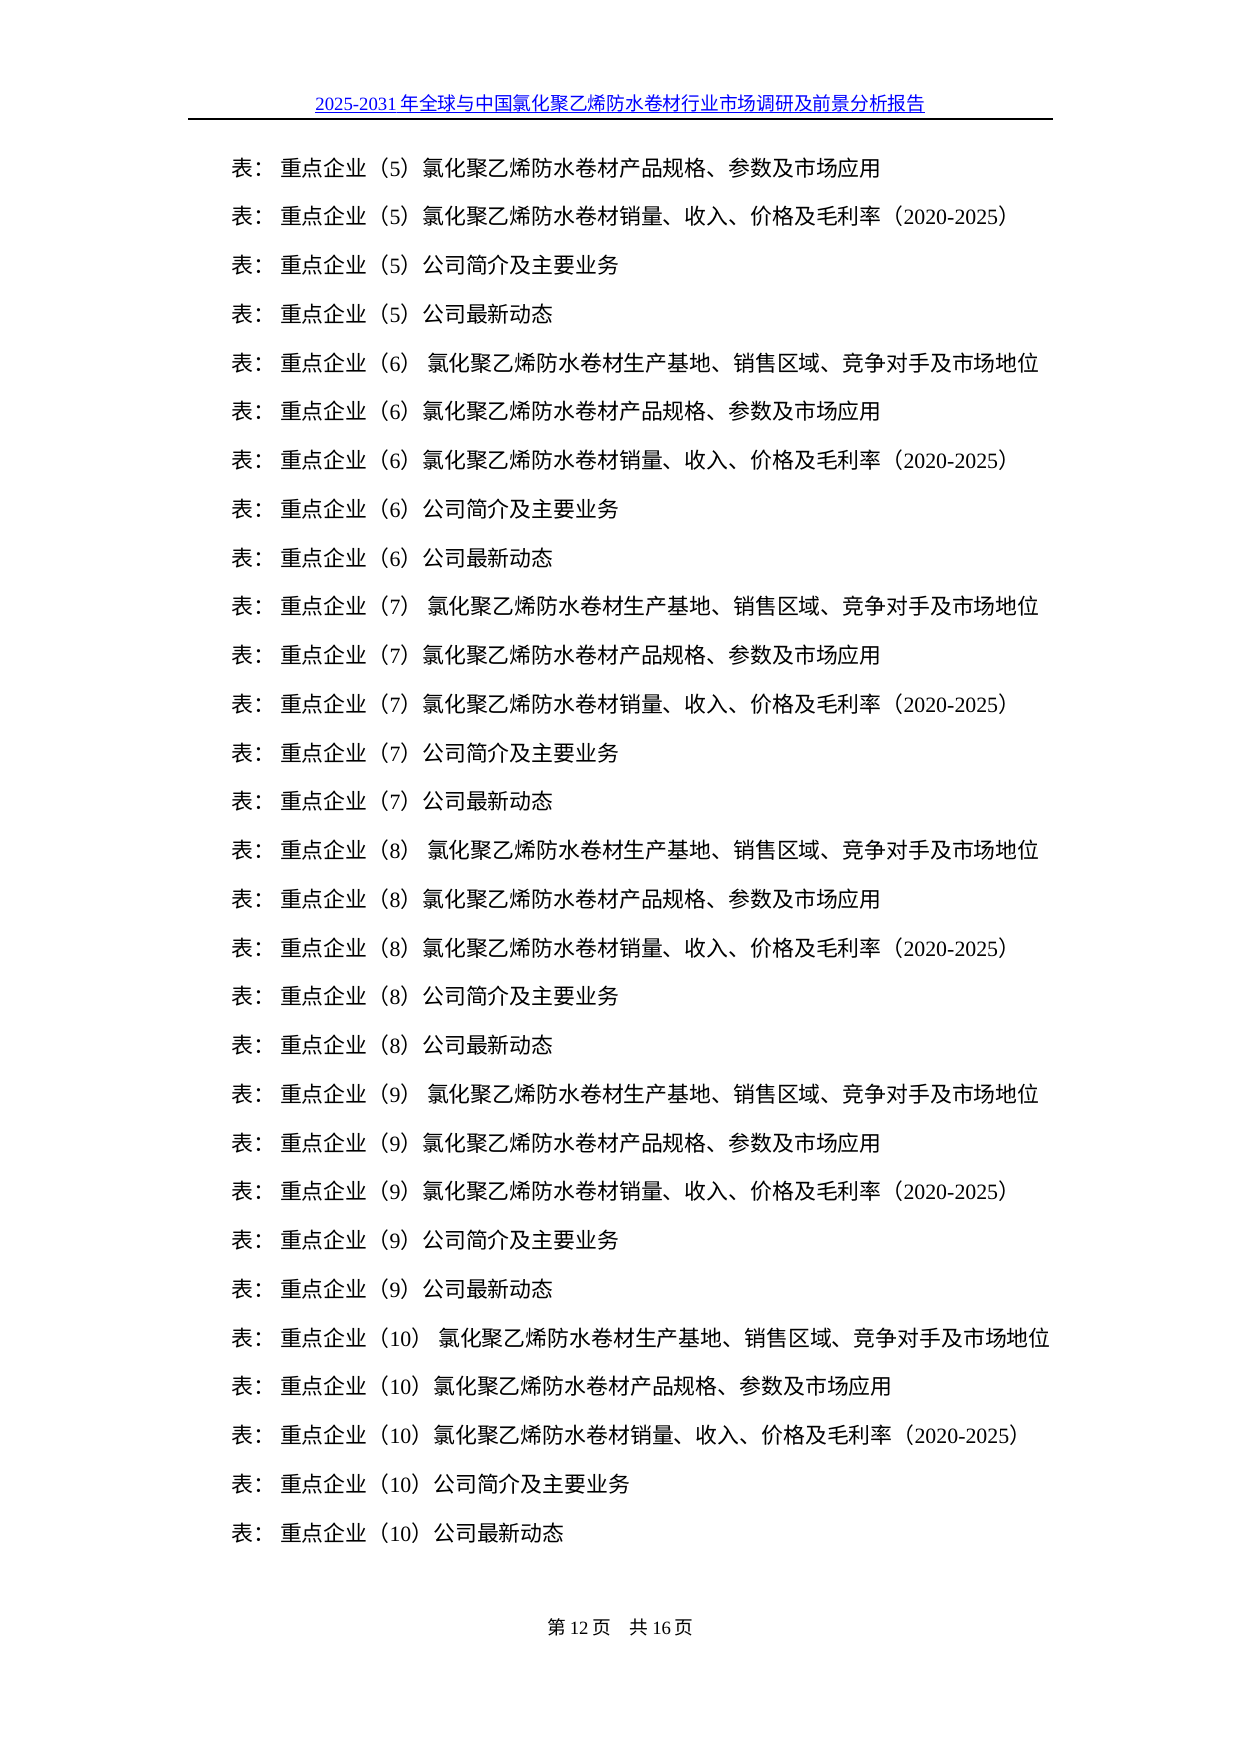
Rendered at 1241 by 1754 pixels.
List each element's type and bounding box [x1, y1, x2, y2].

text [187, 150, 1053, 1548]
